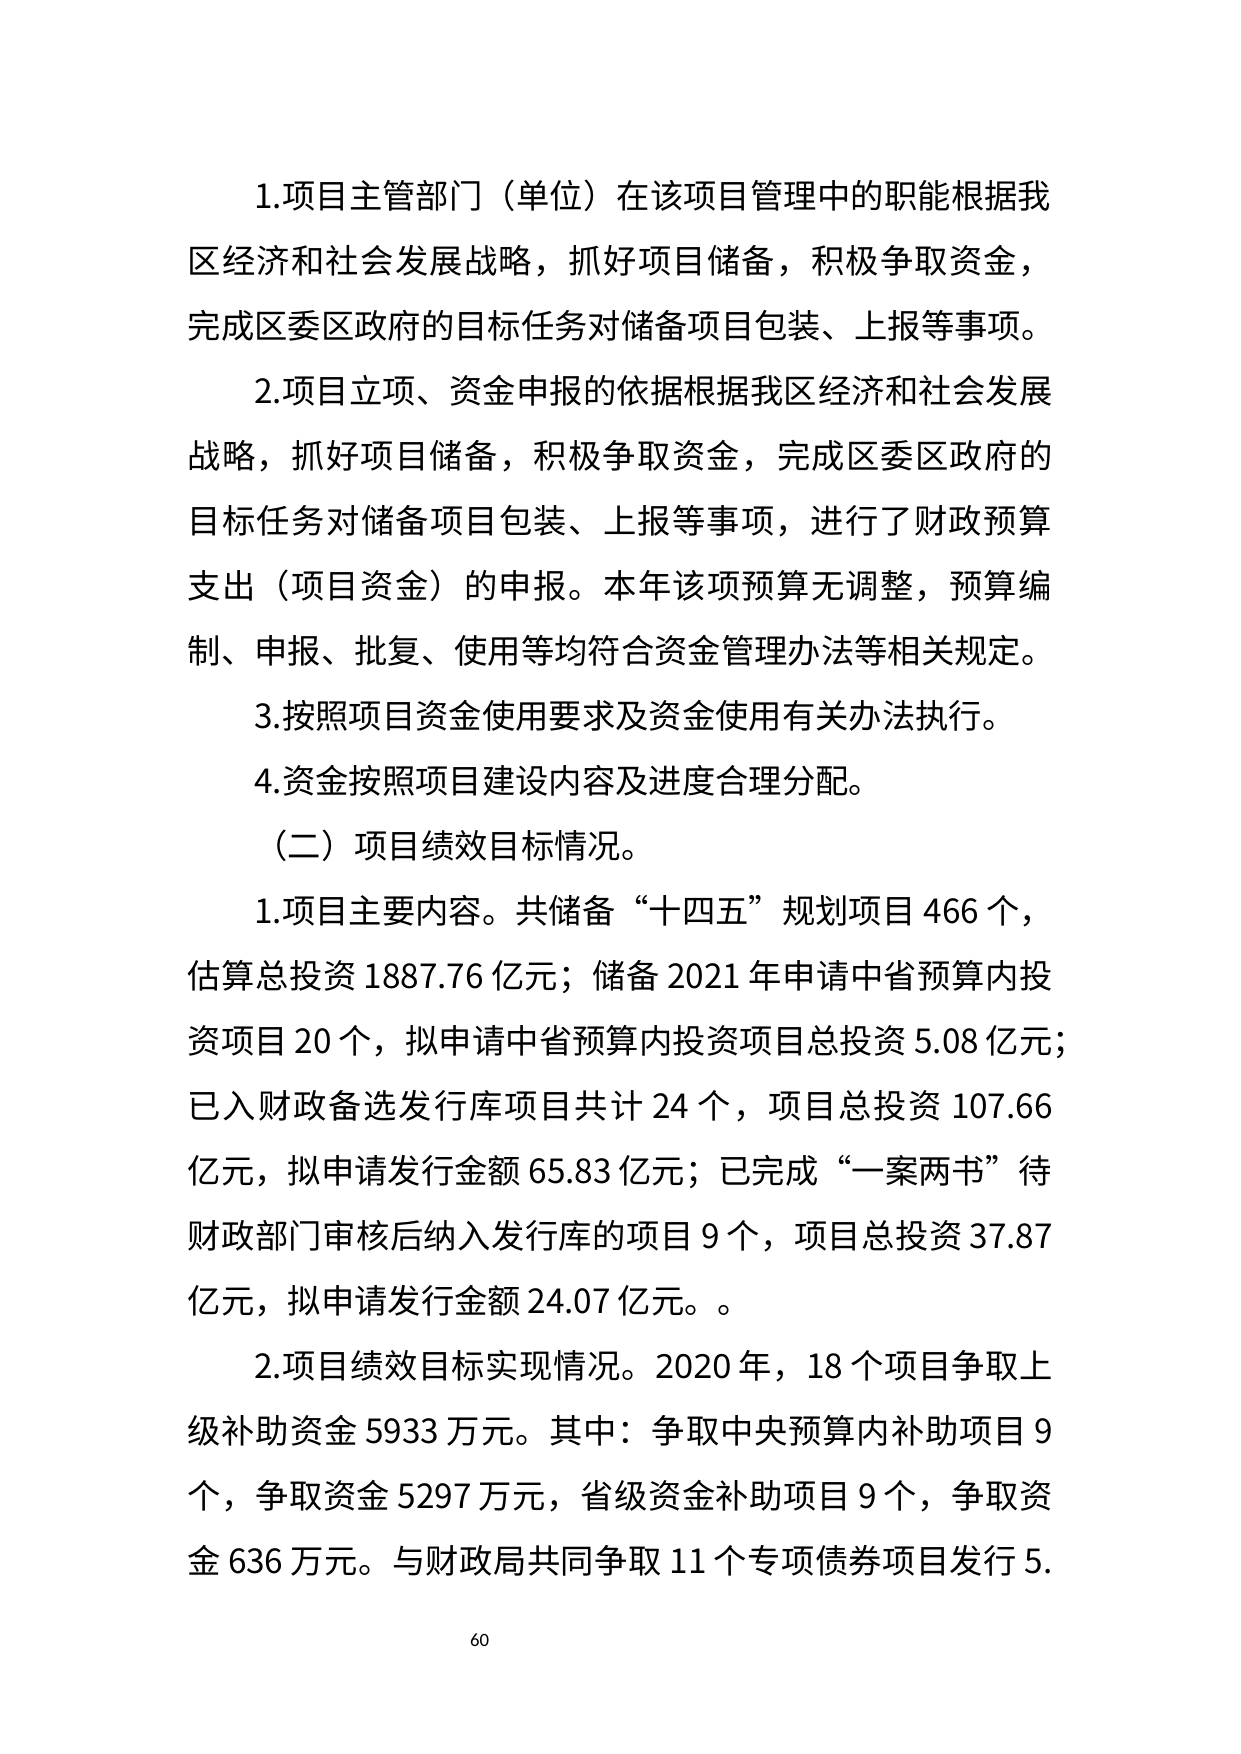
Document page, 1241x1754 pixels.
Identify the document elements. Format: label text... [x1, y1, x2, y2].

text 1.项目主管部门（单位）在该项目管理中的职能根据我区经济和社会发展战略，抓好项目储备，积极争取资金，完成区委区政府的目标任务对储备项目包装、上报等事项。 [187, 162, 1053, 357]
text 4.资金按照项目建设内容及进度合理分配。 [187, 747, 1053, 812]
text （二）项目绩效目标情况。 [187, 812, 1053, 877]
text 1.项目主要内容。共储备“十四五”规划项目466个，估算总投资1887.76亿元；储备2021年申请中省预算内投资项目20个，拟申请中省预算内投资项目总投资5.08亿元；已入财政备选发行库项目共计24个，项目总投资107.66亿元，拟申请发行金额65.83亿元；已完成“一案两书”待财政部门审核后纳入发行库的项目9个，项目总投资37.87亿元，拟申请发行金额24.07亿元。。 [187, 877, 1053, 1332]
text 3.按照项目资金使用要求及资金使用有关办法执行。 [187, 682, 1053, 747]
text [187, 1332, 1053, 1592]
text 2.项目立项、资金申报的依据根据我区经济和社会发展战略，抓好项目储备，积极争取资金，完成区委区政府的目标任务对储备项目包装、上报等事项，进行了财政预算支出（项目资金）的申报。本年该项预算无调整，预算编制、申报、批复、使用等均符合资金管理办法等相关规定。 [187, 357, 1053, 682]
